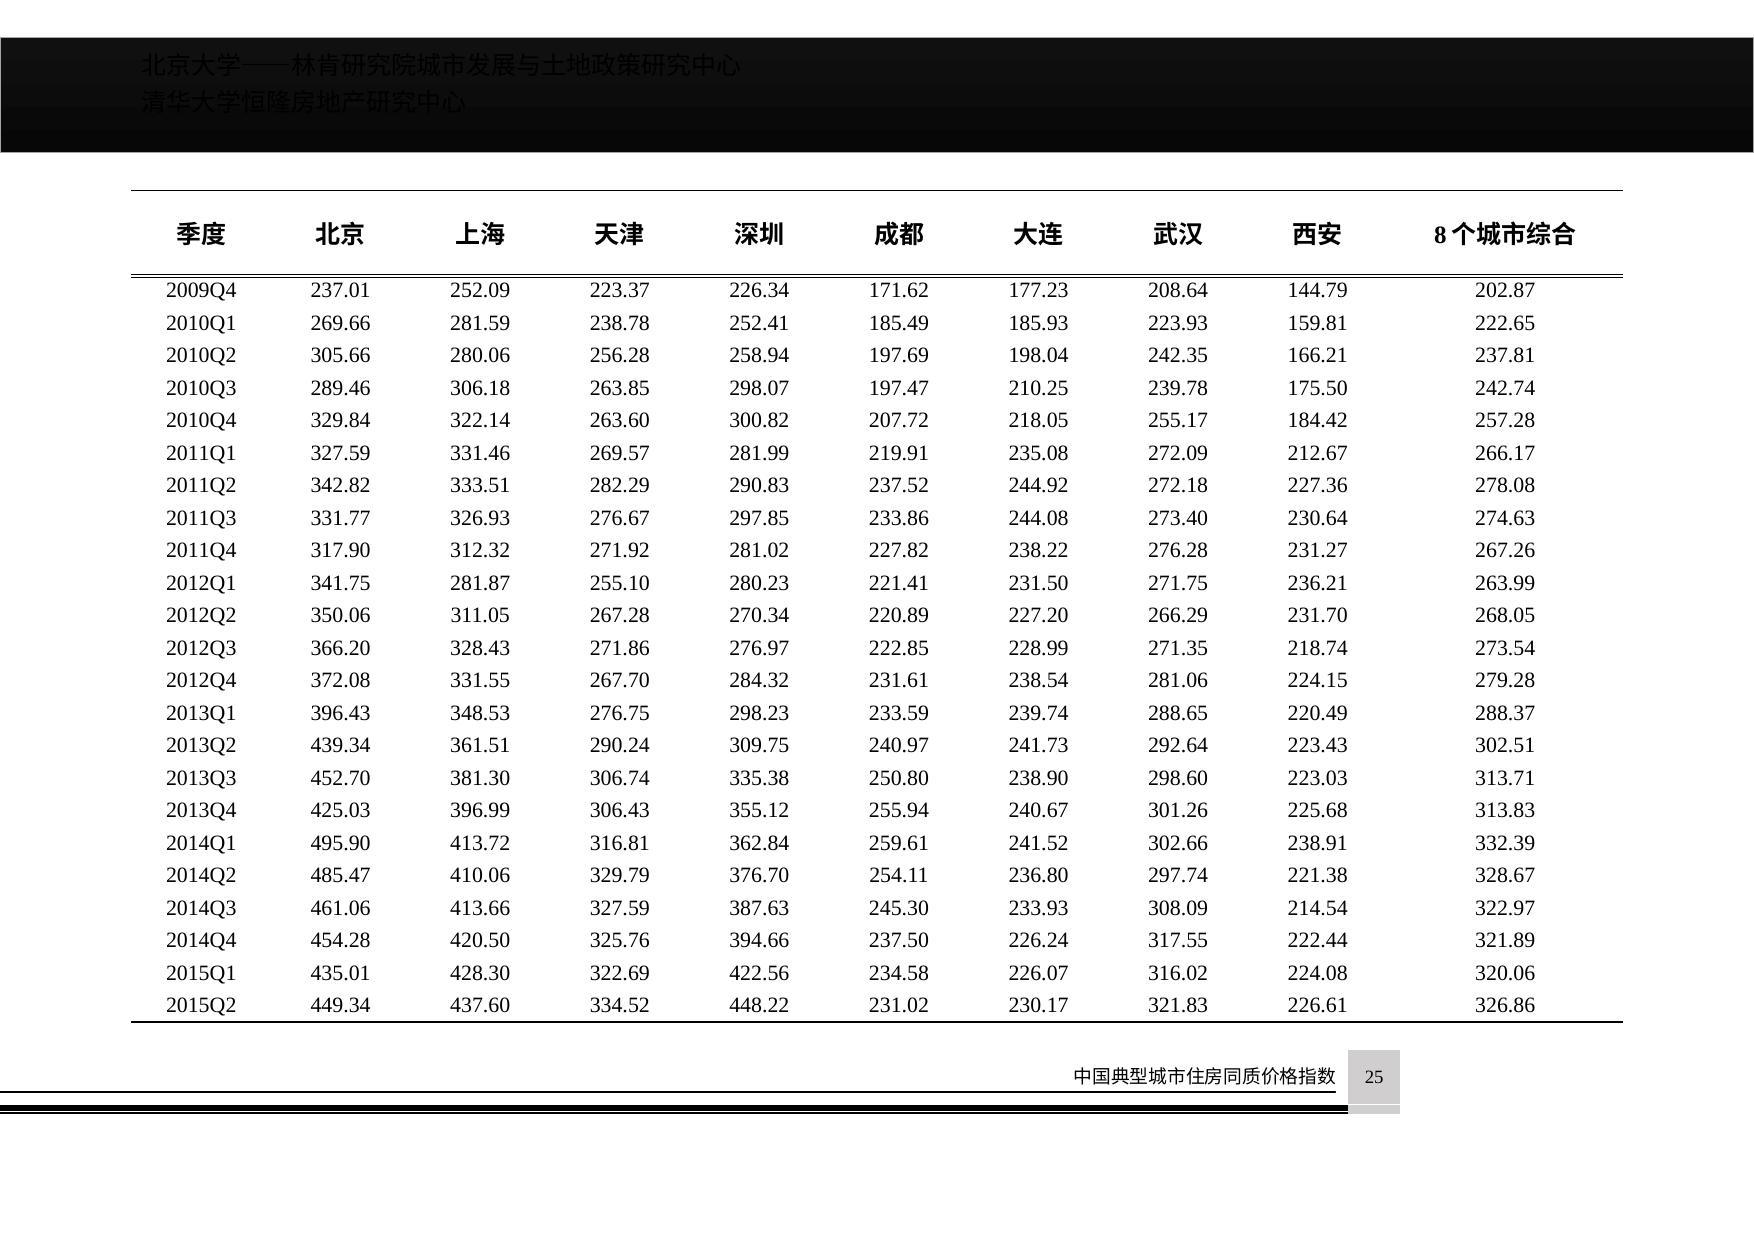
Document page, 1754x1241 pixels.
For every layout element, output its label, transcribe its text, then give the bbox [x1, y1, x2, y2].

table_cell 272.09 [1108, 436, 1248, 468]
table_cell 263.60 [550, 404, 689, 436]
table_cell 238.78 [550, 306, 689, 338]
table_cell 297.74 [1108, 859, 1248, 891]
table_cell 322.97 [1388, 891, 1623, 923]
table_cell 280.06 [410, 339, 550, 371]
table_cell 279.28 [1388, 664, 1623, 696]
table_cell 298.23 [689, 696, 829, 728]
table_cell 230.17 [969, 989, 1108, 1021]
table_cell 231.61 [829, 664, 969, 696]
table_cell 276.28 [1108, 534, 1248, 566]
table_cell 2015Q2 [131, 989, 271, 1021]
table_cell 428.30 [410, 956, 550, 988]
table_cell 306.74 [550, 761, 689, 793]
table_cell 298.60 [1108, 761, 1248, 793]
table_header 上海 [410, 191, 550, 273]
table_cell 452.70 [271, 761, 410, 793]
table_cell 256.28 [550, 339, 689, 371]
table_cell 236.80 [969, 859, 1108, 891]
table_cell 289.46 [271, 371, 410, 403]
table_cell 2011Q4 [131, 534, 271, 566]
table_cell 237.01 [271, 278, 410, 306]
table_cell 284.32 [689, 664, 829, 696]
table_cell 325.76 [550, 924, 689, 956]
table_cell 288.65 [1108, 696, 1248, 728]
table_cell 2015Q1 [131, 956, 271, 988]
table_cell 342.82 [271, 469, 410, 501]
table_cell 263.99 [1388, 566, 1623, 598]
table_cell 362.84 [689, 826, 829, 858]
table_cell 231.50 [969, 566, 1108, 598]
table_cell 223.43 [1248, 729, 1387, 761]
table_cell 269.57 [550, 436, 689, 468]
table_cell 252.09 [410, 278, 550, 306]
table_cell 272.18 [1108, 469, 1248, 501]
table_cell 271.35 [1108, 631, 1248, 663]
table_cell 236.21 [1248, 566, 1387, 598]
table_cell 350.06 [271, 599, 410, 631]
table_cell 413.72 [410, 826, 550, 858]
table_cell 238.54 [969, 664, 1108, 696]
table_cell 297.85 [689, 501, 829, 533]
table_cell 317.55 [1108, 924, 1248, 956]
table_cell 2013Q2 [131, 729, 271, 761]
table_cell 208.64 [1108, 278, 1248, 306]
table_cell 300.82 [689, 404, 829, 436]
table_cell 219.91 [829, 436, 969, 468]
table_cell 226.24 [969, 924, 1108, 956]
table_cell 223.37 [550, 278, 689, 306]
table_cell 301.26 [1108, 794, 1248, 826]
table_cell 197.69 [829, 339, 969, 371]
table_cell 331.55 [410, 664, 550, 696]
table_cell 202.87 [1388, 278, 1623, 306]
table_cell 207.72 [829, 404, 969, 436]
table_cell 235.08 [969, 436, 1108, 468]
table_header 季度 [131, 191, 271, 273]
table_cell 224.08 [1248, 956, 1387, 988]
table_cell 2012Q4 [131, 664, 271, 696]
table_cell 2013Q3 [131, 761, 271, 793]
table_cell 228.99 [969, 631, 1108, 663]
table_cell 220.89 [829, 599, 969, 631]
table_cell 266.17 [1388, 436, 1623, 468]
table_cell 222.65 [1388, 306, 1623, 338]
table_cell 306.43 [550, 794, 689, 826]
table_cell 263.85 [550, 371, 689, 403]
table_cell 435.01 [271, 956, 410, 988]
table_cell 245.30 [829, 891, 969, 923]
table_cell 372.08 [271, 664, 410, 696]
table_cell 237.81 [1388, 339, 1623, 371]
table_cell 274.63 [1388, 501, 1623, 533]
table_cell 255.94 [829, 794, 969, 826]
table_cell 231.27 [1248, 534, 1387, 566]
table_cell 273.40 [1108, 501, 1248, 533]
table_cell 298.07 [689, 371, 829, 403]
table_cell 257.28 [1388, 404, 1623, 436]
table_cell 437.60 [410, 989, 550, 1021]
table_cell 267.28 [550, 599, 689, 631]
table_cell 268.05 [1388, 599, 1623, 631]
table_cell 242.74 [1388, 371, 1623, 403]
table_cell 361.51 [410, 729, 550, 761]
table_cell 276.97 [689, 631, 829, 663]
table_cell 332.39 [1388, 826, 1623, 858]
table_cell 348.53 [410, 696, 550, 728]
table_cell 159.81 [1248, 306, 1387, 338]
table_header 大连 [969, 191, 1108, 273]
table_cell 238.90 [969, 761, 1108, 793]
table_cell 281.87 [410, 566, 550, 598]
table_cell 2012Q1 [131, 566, 271, 598]
table_cell 422.56 [689, 956, 829, 988]
table_cell 227.82 [829, 534, 969, 566]
table_cell 210.25 [969, 371, 1108, 403]
table_cell 2012Q2 [131, 599, 271, 631]
table_cell 396.43 [271, 696, 410, 728]
table_cell 271.75 [1108, 566, 1248, 598]
table_cell 2011Q2 [131, 469, 271, 501]
table_cell 281.02 [689, 534, 829, 566]
table_cell 355.12 [689, 794, 829, 826]
table_cell 313.83 [1388, 794, 1623, 826]
table_cell 341.75 [271, 566, 410, 598]
table_cell 234.58 [829, 956, 969, 988]
table_cell 227.20 [969, 599, 1108, 631]
table_cell 439.34 [271, 729, 410, 761]
table_header 成都 [829, 191, 969, 273]
table_cell 271.92 [550, 534, 689, 566]
table_cell 335.38 [689, 761, 829, 793]
table_cell 2013Q4 [131, 794, 271, 826]
table_cell 250.80 [829, 761, 969, 793]
table_cell 328.67 [1388, 859, 1623, 891]
table_cell 327.59 [271, 436, 410, 468]
table_cell 309.75 [689, 729, 829, 761]
table_cell 238.22 [969, 534, 1108, 566]
table_cell 244.92 [969, 469, 1108, 501]
table_header 北京 [271, 191, 410, 273]
table_cell 2014Q2 [131, 859, 271, 891]
table_cell 222.44 [1248, 924, 1387, 956]
table_cell 2010Q2 [131, 339, 271, 371]
table_cell 321.83 [1108, 989, 1248, 1021]
table_cell 2014Q1 [131, 826, 271, 858]
table_cell 413.66 [410, 891, 550, 923]
table_cell 239.74 [969, 696, 1108, 728]
table_cell 2010Q3 [131, 371, 271, 403]
table_cell 144.79 [1248, 278, 1387, 306]
table_cell 222.85 [829, 631, 969, 663]
table_cell 233.59 [829, 696, 969, 728]
table_cell 387.63 [689, 891, 829, 923]
table_cell 244.08 [969, 501, 1108, 533]
table_cell 269.66 [271, 306, 410, 338]
table_cell 237.52 [829, 469, 969, 501]
table_cell 166.21 [1248, 339, 1387, 371]
table_cell 282.29 [550, 469, 689, 501]
table_cell 241.73 [969, 729, 1108, 761]
table_cell 308.09 [1108, 891, 1248, 923]
table_cell 270.34 [689, 599, 829, 631]
table_cell 185.49 [829, 306, 969, 338]
table_cell 322.14 [410, 404, 550, 436]
table_cell 2009Q4 [131, 278, 271, 306]
table_cell 255.10 [550, 566, 689, 598]
table_cell 333.51 [410, 469, 550, 501]
table_cell 221.41 [829, 566, 969, 598]
table_header 天津 [550, 191, 689, 273]
table_cell 292.64 [1108, 729, 1248, 761]
table_cell 321.89 [1388, 924, 1623, 956]
table_cell 276.67 [550, 501, 689, 533]
table_cell 280.23 [689, 566, 829, 598]
table_cell 267.70 [550, 664, 689, 696]
table_cell 366.20 [271, 631, 410, 663]
table_cell 425.03 [271, 794, 410, 826]
table_cell 331.77 [271, 501, 410, 533]
table_cell 241.52 [969, 826, 1108, 858]
table_cell 240.67 [969, 794, 1108, 826]
table_cell 317.90 [271, 534, 410, 566]
table_cell 271.86 [550, 631, 689, 663]
table_cell 233.93 [969, 891, 1108, 923]
table_cell 185.93 [969, 306, 1108, 338]
table_cell 331.46 [410, 436, 550, 468]
table_header 西安 [1248, 191, 1387, 273]
table_cell 306.18 [410, 371, 550, 403]
table_cell 220.49 [1248, 696, 1387, 728]
table_cell 288.37 [1388, 696, 1623, 728]
table_cell 316.81 [550, 826, 689, 858]
table_cell 224.15 [1248, 664, 1387, 696]
table_cell 322.69 [550, 956, 689, 988]
table_cell 311.05 [410, 599, 550, 631]
table_cell 214.54 [1248, 891, 1387, 923]
table_cell 184.42 [1248, 404, 1387, 436]
table_cell 231.02 [829, 989, 969, 1021]
table_cell 381.30 [410, 761, 550, 793]
table_cell 175.50 [1248, 371, 1387, 403]
table_header 武汉 [1108, 191, 1248, 273]
table_cell 2014Q3 [131, 891, 271, 923]
table_cell 239.78 [1108, 371, 1248, 403]
table_cell 281.99 [689, 436, 829, 468]
table_cell 255.17 [1108, 404, 1248, 436]
table_cell 223.03 [1248, 761, 1387, 793]
table_cell 2013Q1 [131, 696, 271, 728]
table_cell 218.05 [969, 404, 1108, 436]
table_cell 448.22 [689, 989, 829, 1021]
table_cell 273.54 [1388, 631, 1623, 663]
table_cell 218.74 [1248, 631, 1387, 663]
table_cell 226.07 [969, 956, 1108, 988]
table_cell 394.66 [689, 924, 829, 956]
table_cell 223.93 [1108, 306, 1248, 338]
table_cell 461.06 [271, 891, 410, 923]
table_cell 420.50 [410, 924, 550, 956]
table_cell 230.64 [1248, 501, 1387, 533]
table_header 8个城市综合 [1388, 191, 1623, 273]
table_cell 258.94 [689, 339, 829, 371]
table_cell 290.24 [550, 729, 689, 761]
table_cell 329.79 [550, 859, 689, 891]
table_cell 326.93 [410, 501, 550, 533]
table_cell 376.70 [689, 859, 829, 891]
table_cell 312.32 [410, 534, 550, 566]
table_cell 302.66 [1108, 826, 1248, 858]
table_cell 240.97 [829, 729, 969, 761]
table_cell 302.51 [1388, 729, 1623, 761]
table_cell 198.04 [969, 339, 1108, 371]
table_cell 320.06 [1388, 956, 1623, 988]
table_cell 410.06 [410, 859, 550, 891]
table_cell 254.11 [829, 859, 969, 891]
table_cell 278.08 [1388, 469, 1623, 501]
table_cell 326.86 [1388, 989, 1623, 1021]
table_cell 2012Q3 [131, 631, 271, 663]
table_cell 281.06 [1108, 664, 1248, 696]
table_cell 281.59 [410, 306, 550, 338]
table_cell 2014Q4 [131, 924, 271, 956]
table_cell 305.66 [271, 339, 410, 371]
table_cell 252.41 [689, 306, 829, 338]
table_cell 316.02 [1108, 956, 1248, 988]
table_cell 454.28 [271, 924, 410, 956]
table_cell 2010Q1 [131, 306, 271, 338]
table_cell 267.26 [1388, 534, 1623, 566]
table_cell 449.34 [271, 989, 410, 1021]
table_cell 171.62 [829, 278, 969, 306]
table_cell 221.38 [1248, 859, 1387, 891]
table_cell 266.29 [1108, 599, 1248, 631]
table_cell 276.75 [550, 696, 689, 728]
table_cell 396.99 [410, 794, 550, 826]
table_cell 227.36 [1248, 469, 1387, 501]
table_cell 485.47 [271, 859, 410, 891]
table_header 深圳 [689, 191, 829, 273]
table_cell 197.47 [829, 371, 969, 403]
table_cell 2010Q4 [131, 404, 271, 436]
table_cell 2011Q3 [131, 501, 271, 533]
table_cell 313.71 [1388, 761, 1623, 793]
table_cell 226.61 [1248, 989, 1387, 1021]
table_cell 2011Q1 [131, 436, 271, 468]
table_cell 495.90 [271, 826, 410, 858]
table_cell 238.91 [1248, 826, 1387, 858]
table_cell 327.59 [550, 891, 689, 923]
table_cell 334.52 [550, 989, 689, 1021]
table_cell 225.68 [1248, 794, 1387, 826]
table_cell 242.35 [1108, 339, 1248, 371]
table_cell 259.61 [829, 826, 969, 858]
table_cell 328.43 [410, 631, 550, 663]
table_cell 177.23 [969, 278, 1108, 306]
table_cell 226.34 [689, 278, 829, 306]
table_cell 231.70 [1248, 599, 1387, 631]
table_cell 329.84 [271, 404, 410, 436]
table_cell 212.67 [1248, 436, 1387, 468]
table_cell 237.50 [829, 924, 969, 956]
table_cell 290.83 [689, 469, 829, 501]
table_cell 233.86 [829, 501, 969, 533]
